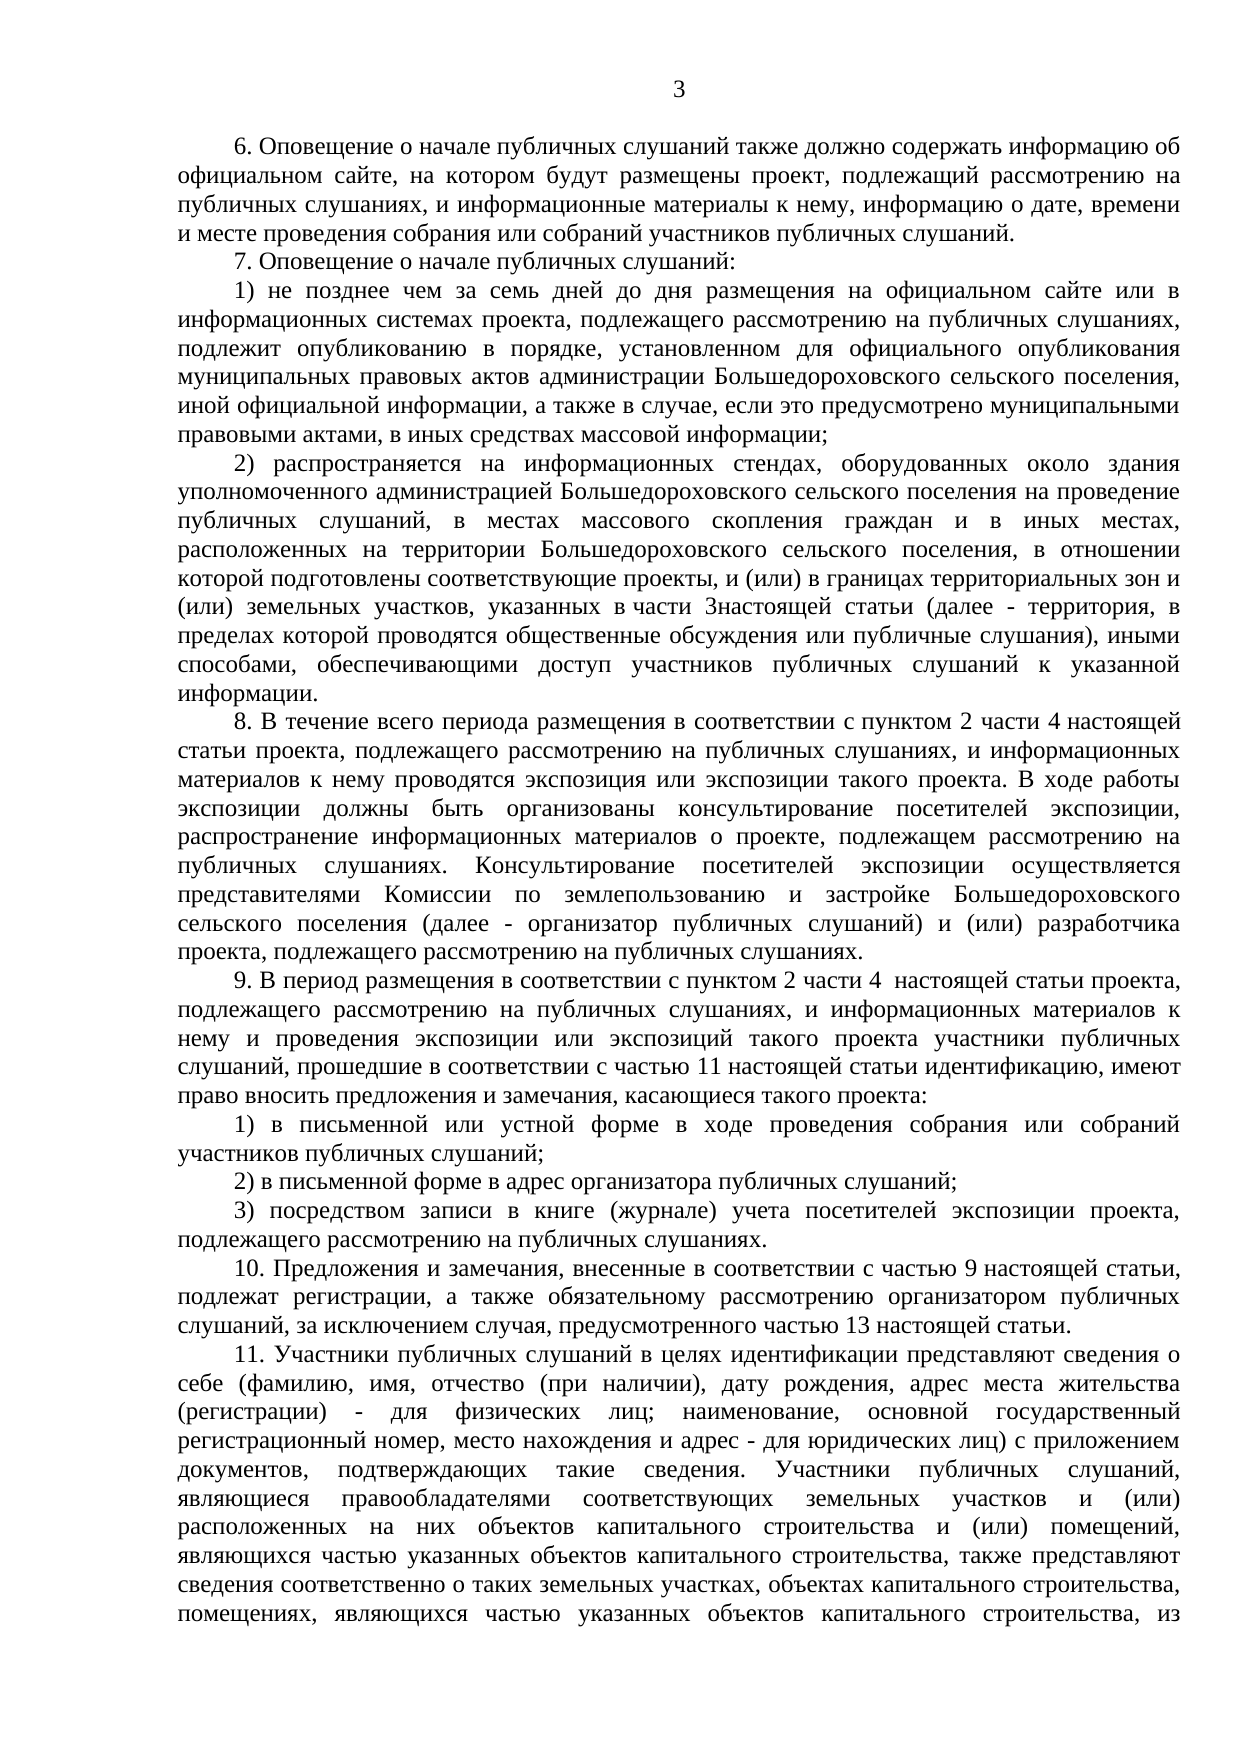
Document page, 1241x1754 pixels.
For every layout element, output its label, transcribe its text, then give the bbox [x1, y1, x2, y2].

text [177, 1339, 1181, 1626]
text 10. Предложения и замечания, внесенные в соответствии с частью 9 настоящей статьи, подлежат регистрации, а также обязательному рассмотрению организатором публичных слушаний, за исключением случая, предусмотренного частью 13 настоящей статьи. [177, 1253, 1181, 1339]
text 1) не позднее чем за семь дней до дня размещения на официальном сайте или в информационных системах проекта, подлежащего рассмотрению на публичных слушаниях, подлежит опубликованию в порядке, установленном для официального опубликования муниципальных правовых актов администрации Большедороховского сельского поселения, иной официальной информации, а также в случае, если это предусмотрено муниципальными правовыми актами, в иных средствах массовой информации; [177, 275, 1181, 448]
text 8. В течение всего периода размещения в соответствии с пунктом 2 части 4 настоящей статьи проекта, подлежащего рассмотрению на публичных слушаниях, и информационных материалов к нему проводятся экспозиция или экспозиции такого проекта. В ходе работы экспозиции должны быть организованы консультирование посетителей экспозиции, распространение информационных материалов о проекте, подлежащем рассмотрению на публичных слушаниях. Консультирование посетителей экспозиции осуществляется представителями Комиссии по землепользованию и застройке Большедороховского сельского поселения (далее - организатор публичных слушаний) и (или) разработчика проекта, подлежащего рассмотрению на публичных слушаниях. [177, 706, 1181, 965]
text 2) распространяется на информационных стендах, оборудованных около здания уполномоченного администрацией Большедороховского сельского поселения на проведение публичных слушаний, в местах массового скопления граждан и в иных местах, расположенных на территории Большедороховского сельского поселения, в отношении которой подготовлены соответствующие проекты, и (или) в границах территориальных зон и (или) земельных участков, указанных в части 3настоящей статьи (далее - территория, в пределах которой проводятся общественные обсуждения или публичные слушания), иными способами, обеспечивающими доступ участников публичных слушаний к указанной информации. [177, 448, 1181, 706]
text 7. Оповещение о начале публичных слушаний: [177, 246, 1181, 275]
text 6. Оповещение о начале публичных слушаний также должно содержать информацию об официальном сайте, на котором будут размещены проект, подлежащий рассмотрению на публичных слушаниях, и информационные материалы к нему, информацию о дате, времени и месте проведения собрания или собраний участников публичных слушаний. [177, 131, 1181, 246]
text 9. В период размещения в соответствии с пунктом 2 части 4 настоящей статьи проекта, подлежащего рассмотрению на публичных слушаниях, и информационных материалов к нему и проведения экспозиции или экспозиций такого проекта участники публичных слушаний, прошедшие в соответствии с частью 11 настоящей статьи идентификацию, имеют право вносить предложения и замечания, касающиеся такого проекта: [177, 965, 1181, 1109]
text 3) посредством записи в книге (журнале) учета посетителей экспозиции проекта, подлежащего рассмотрению на публичных слушаниях. [177, 1195, 1181, 1253]
text 1) в письменной или устной форме в ходе проведения собрания или собраний участников публичных слушаний; [177, 1109, 1181, 1166]
text 2) в письменной форме в адрес организатора публичных слушаний; [177, 1166, 1181, 1195]
